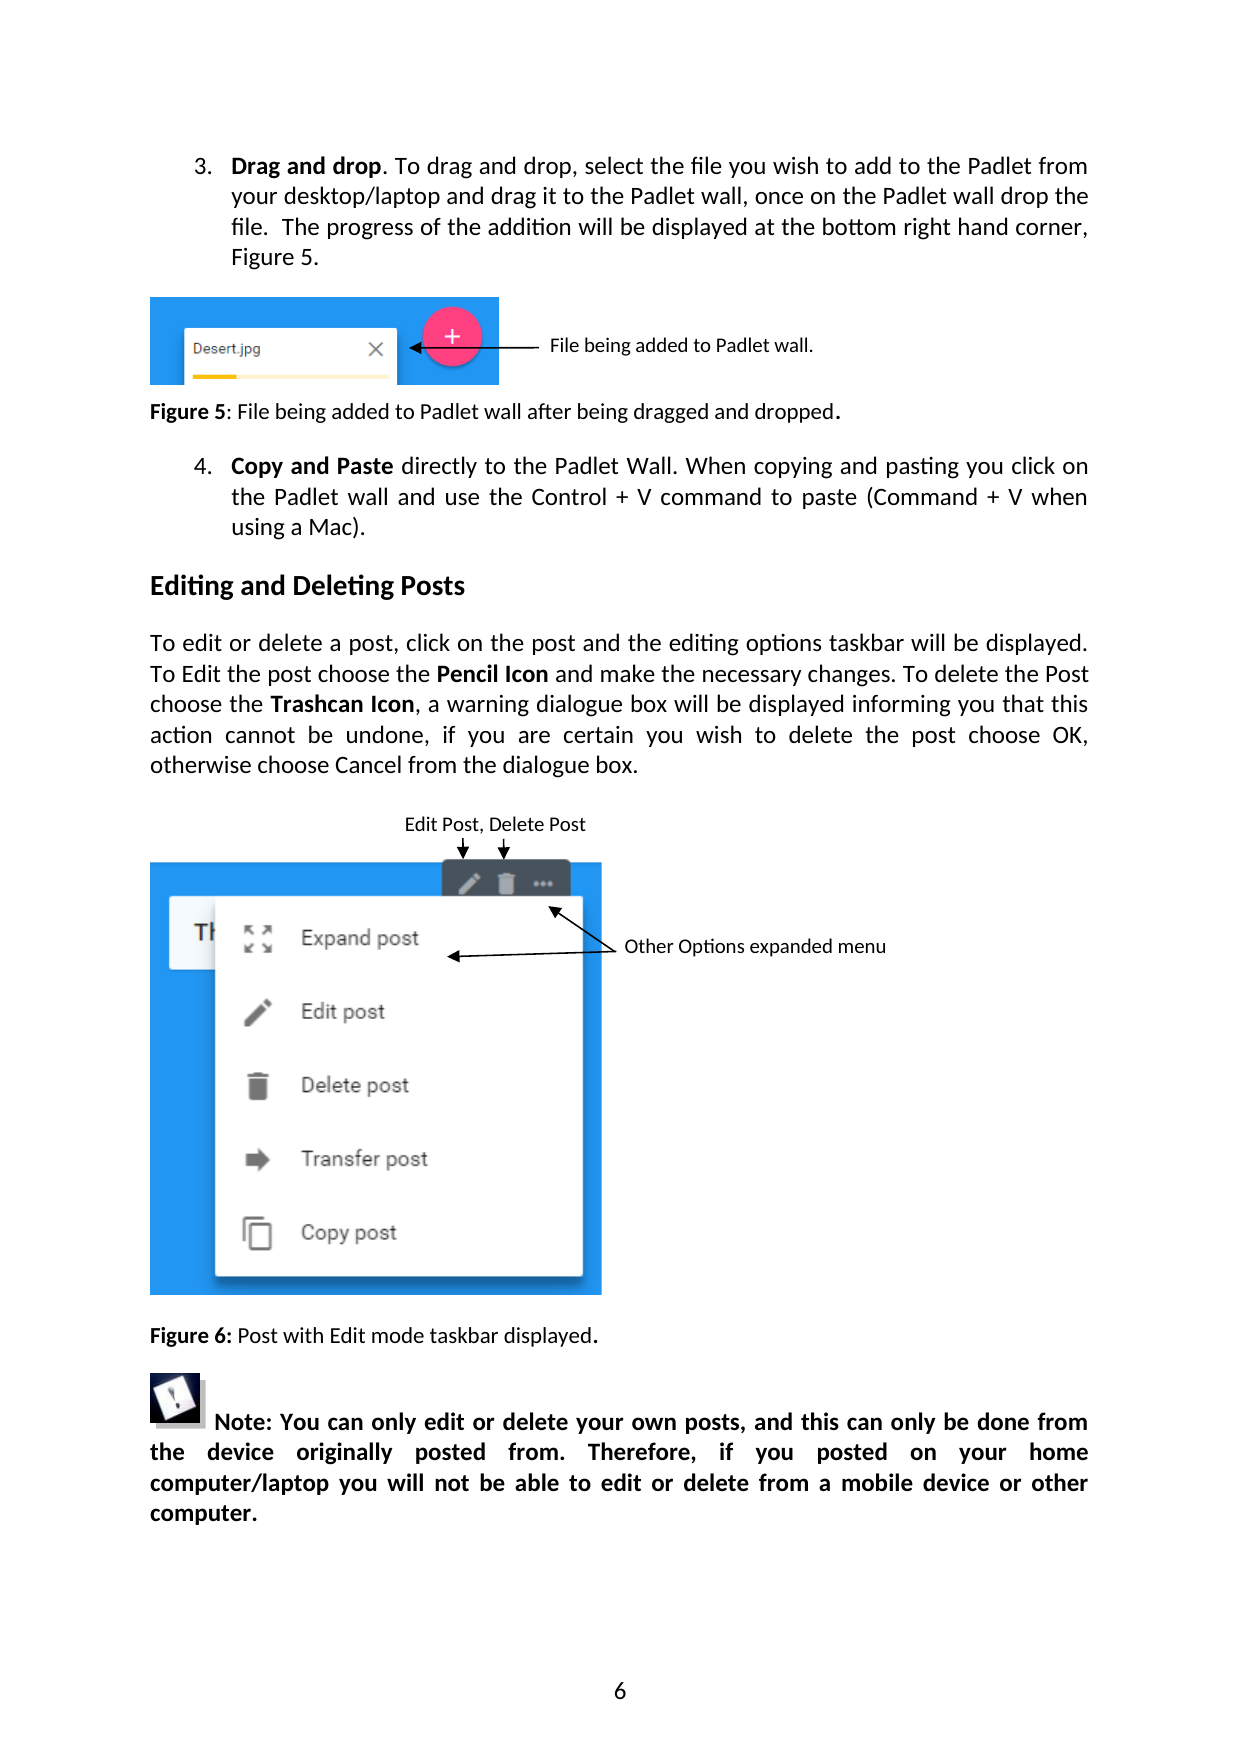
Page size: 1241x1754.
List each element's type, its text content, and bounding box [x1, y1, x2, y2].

list Drag and drop. To drag and drop, select the file you wish to add to the Padlet from your desktop/laptop and drag it to the Padlet wall, once on the Padlet wall drop the file. The progress of the addition will be displayed at the bottom right hand corner, Figure 5. [194, 150, 1090, 272]
picture [150, 1373, 200, 1423]
picture [150, 297, 499, 385]
text Note: You can only edit or delete your own posts, and this can only be done from the device originally posted from. Therefore, if you posted on your home computer/laptop you will not be able to edit or delete from a mobile device or other computer. [150, 1374, 1090, 1528]
picture [150, 855, 602, 1295]
list Copy and Paste directly to the Padlet Wall. When copying and pasting you click on the Padlet wall and use the Control + V command to paste (Command + V when using a Mac). [194, 450, 1090, 542]
subtitle Editing and Deleting Posts [150, 567, 1090, 602]
text To edit or delete a post, click on the post and the editing options taskbar will be displayed. To Edit the post choose the Pencil Icon and make the necessary changes. To delete the Post choose the Trashcan Icon, a warning dialogue box will be displayed informing you that this action cannot be undone, if you are certain you wish to delete the post choose OK, otherwise choose Cancel from the dialogue box. [150, 627, 1090, 780]
